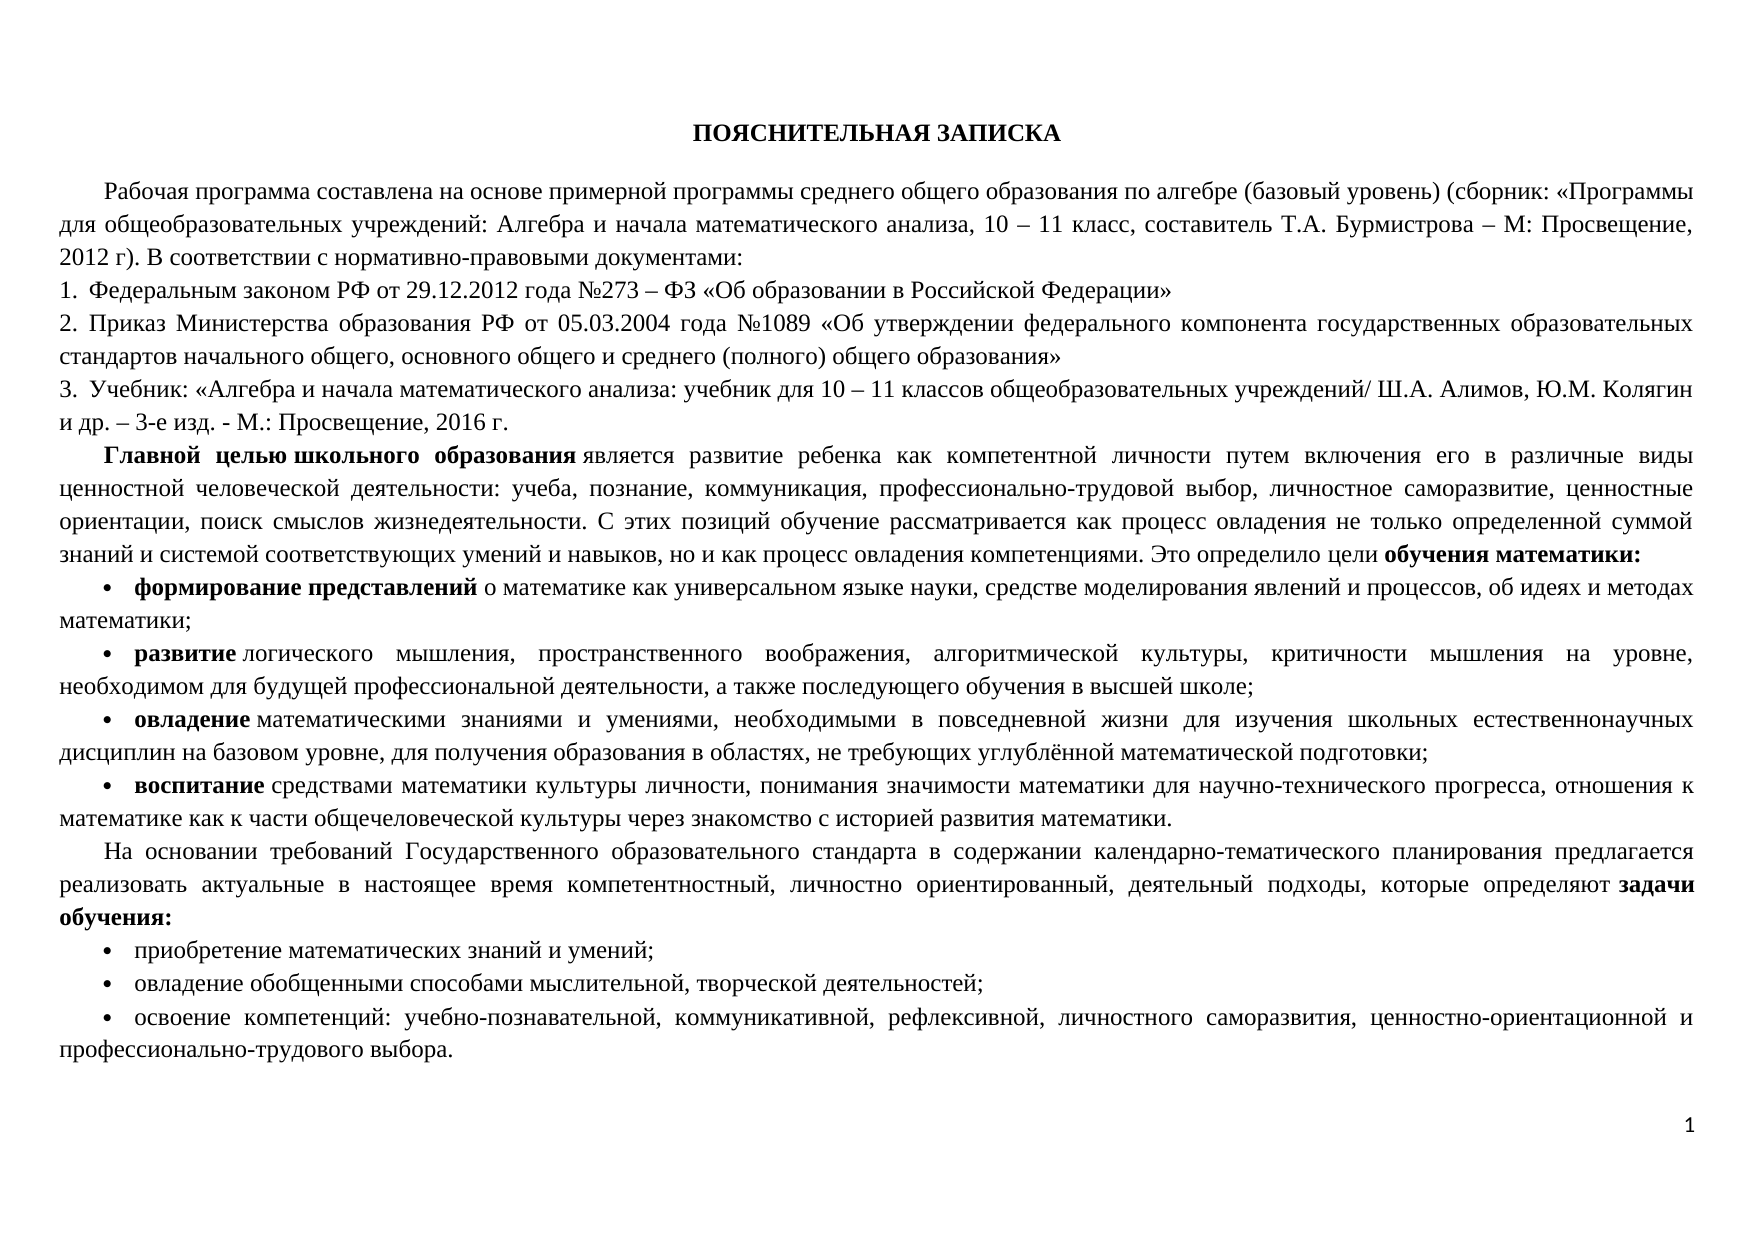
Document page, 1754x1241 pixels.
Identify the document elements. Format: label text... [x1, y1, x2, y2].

list овладение обобщенными способами мыслительной, творческой деятельностей; [59, 968, 1695, 997]
text Рабочая программа составлена на основе примерной программы среднего общего образования по алгебре (базовый уровень) (сборник: «Программы для общеобразовательных учреждений: Алгебра и начала математического анализа, 10 – 11 класс, составитель Т.А. Бурмистрова – М: Просвещение, 2012 г). В соответствии с нормативно-правовыми документами: [59, 176, 1695, 271]
list освоение компетенций: учебно-познавательной, коммуникативной, рефлексивной, личностного саморазвития, ценностно-ориентационной и профессионально-трудового выбора. [59, 1002, 1695, 1063]
list формирование представлений о математике как универсальном языке науки, средстве моделирования явлений и процессов, об идеях и методах математики; [59, 572, 1695, 634]
list приобретение математических знаний и умений; [59, 936, 1695, 964]
list Федеральным законом РФ от 29.12.2012 года №273 – ФЗ «Об образовании в Российской Федерации» [59, 275, 1695, 304]
list Учебник: «Алгебра и начала математического анализа: учебник для 10 – 11 классов общеобразовательных учреждений/ Ш.А. Алимов, Ю.М. Колягин и др. – 3-е изд. - М.: Просвещение, 2016 г. [59, 374, 1695, 436]
list Приказ Министерства образования РФ от 05.03.2004 года №1089 «Об утверждении федерального компонента государственных образовательных стандартов начального общего, основного общего и среднего (полного) общего образования» [59, 308, 1695, 370]
text На основании требований Государственного образовательного стандарта в содержании календарно-тематического планирования предлагается реализовать актуальные в настоящее время компетентностный, личностно ориентированный, деятельный подходы, которые определяют задачи обучения: [59, 836, 1695, 931]
text Главной целью школьного образования является развитие ребенка как компетентной личности путем включения его в различные виды ценностной человеческой деятельности: учеба, познание, коммуникация, профессионально-трудовой выбор, личностное саморазвитие, ценностные ориентации, поиск смыслов жизнедеятельности. С этих позиций обучение рассматривается как процесс овладения не только определенной суммой знаний и системой соответствующих умений и навыков, но и как процесс овладения компетенциями. Это определило цели обучения математики: [59, 440, 1695, 568]
list овладение математическими знаниями и умениями, необходимыми в повседневной жизни для изучения школьных естественнонаучных дисциплин на базовом уровне, для получения образования в областях, не требующих углублённой математической подготовки; [59, 704, 1695, 766]
text ПОЯСНИТЕЛЬНАЯ ЗАПИСКА [59, 118, 1695, 147]
list развитие логического мышления, пространственного воображения, алгоритмической культуры, критичности мышления на уровне, необходимом для будущей профессиональной деятельности, а также последующего обучения в высшей школе; [59, 638, 1695, 700]
list воспитание средствами математики культуры личности, понимания значимости математики для научно-технического прогресса, отношения к математике как к части общечеловеческой культуры через знакомство с историей развития математики. [59, 770, 1695, 832]
